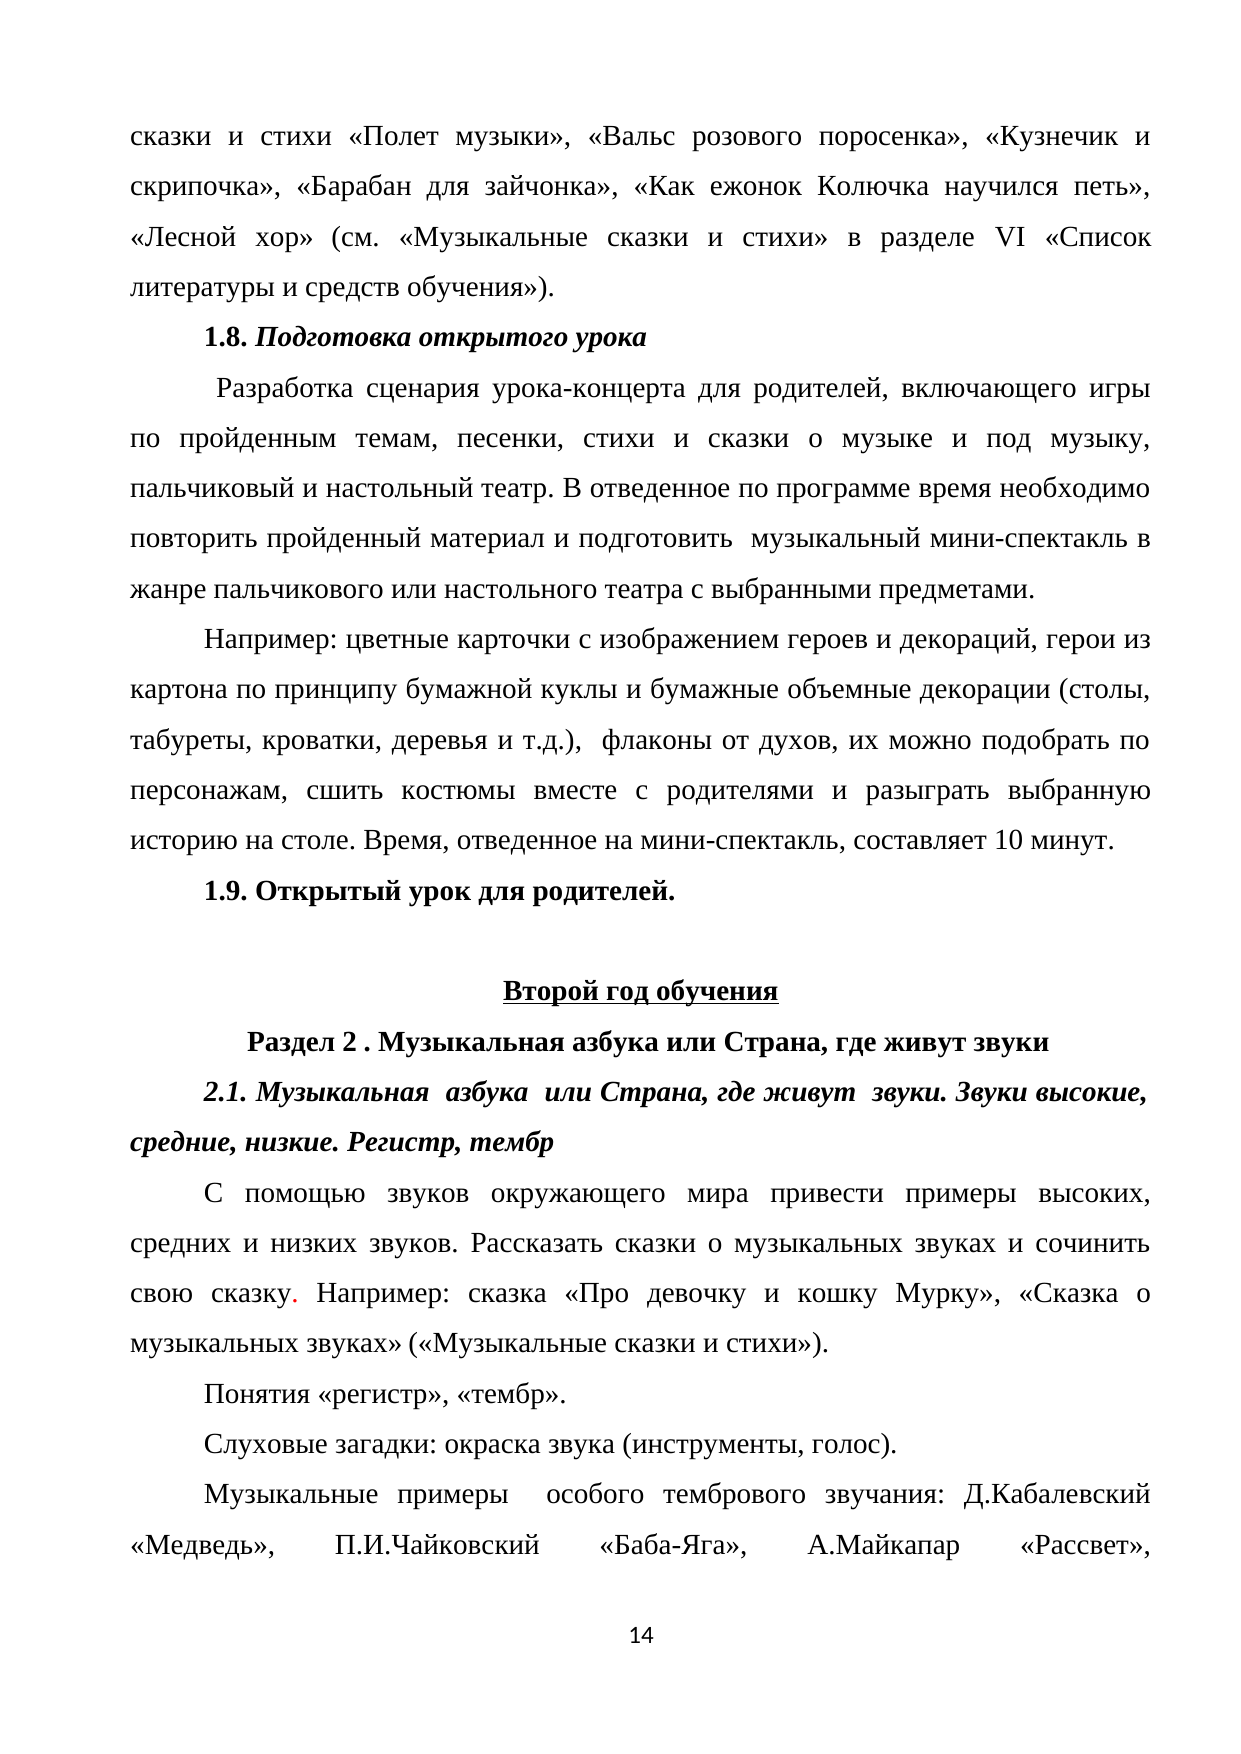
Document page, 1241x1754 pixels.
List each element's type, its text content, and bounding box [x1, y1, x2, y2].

text 1.9. Открытый урок для родителей. [130, 873, 1152, 906]
text Понятия «регистр», «тембр». [130, 1376, 1152, 1409]
text Второй год обучения [130, 973, 1152, 1007]
text 1.8. Подготовка открытого урока [130, 319, 1152, 353]
text С помощью звуков окружающего мира привести примеры высоких, средних и низких звуков. Рассказать сказки о музыкальных звуках и сочинить свою сказку. Например: сказка «Про девочку и кошку Мурку», «Сказка о музыкальных звуках» («Музыкальные сказки и стихи»). [130, 1175, 1152, 1359]
text Раздел 2 . Музыкальная азбука или Страна, где живут звуки [130, 1024, 1152, 1057]
text Разработка сценария урока-концерта для родителей, включающего игры по пройденным темам, песенки, стихи и сказки о музыке и под музыку, пальчиковый и настольный театр. В отведенное по программе время необходимо повторить пройденный материал и подготовить музыкальный мини-спектакль в жанре пальчикового или настольного театра с выбранными предметами. [130, 370, 1152, 604]
text 2.1. Музыкальная азбука или Страна, где живут звуки. Звуки высокие, средние, низкие. Регистр, тембр [130, 1074, 1152, 1158]
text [130, 1477, 1152, 1560]
text Слуховые загадки: окраска звука (инструменты, голос). [130, 1426, 1152, 1460]
text Например: цветные карточки с изображением героев и декораций, герои из картона по принципу бумажной куклы и бумажные объемные декорации (столы, табуреты, кроватки, деревья и т.д.), флаконы от духов, их можно подобрать по персонажам, сшить костюмы вместе с родителями и разыграть выбранную историю на столе. Время, отведенное на мини-спектакль, составляет 10 минут. [130, 621, 1152, 856]
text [130, 118, 1152, 303]
